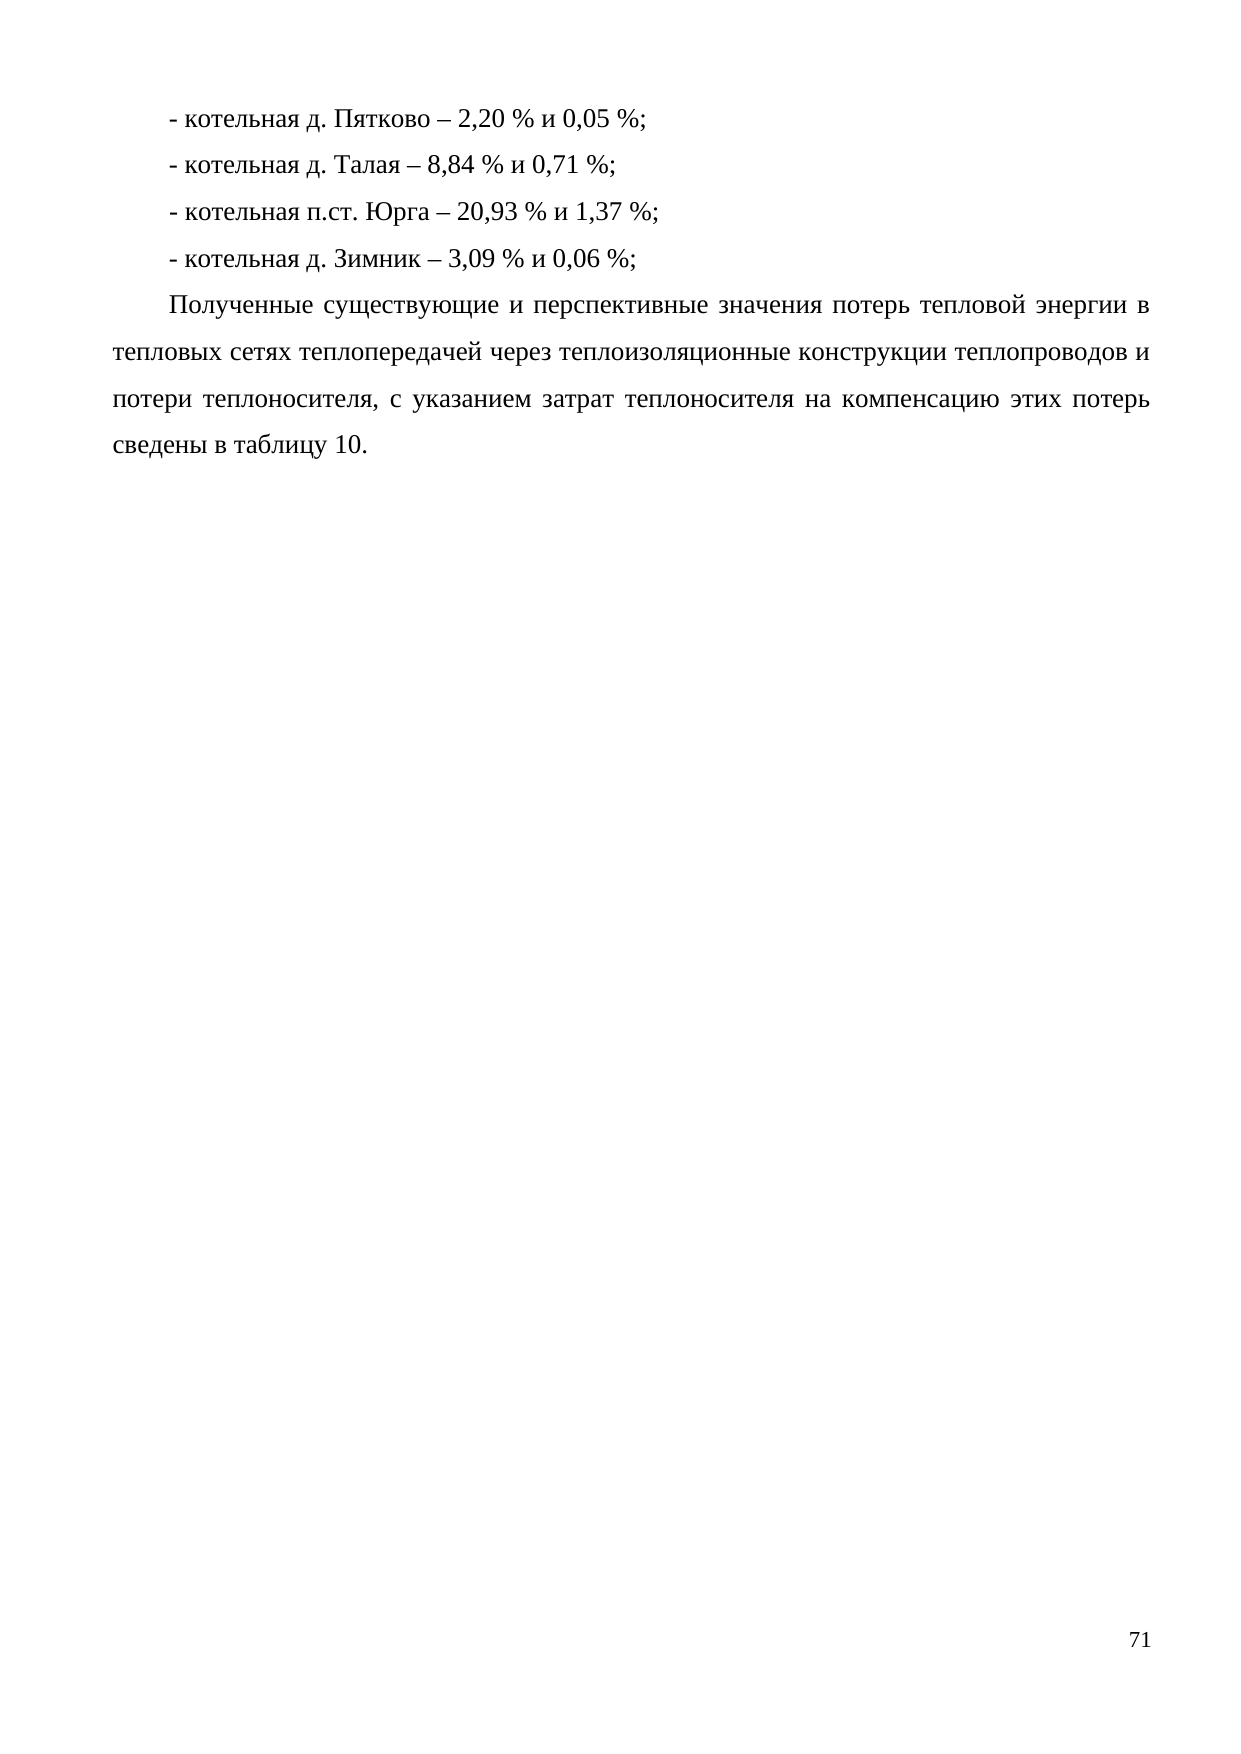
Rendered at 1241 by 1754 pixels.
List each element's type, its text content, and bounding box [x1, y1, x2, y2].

text - котельная д. Зимник – 3,09 % и 0,06 %; [112, 242, 1152, 273]
text - котельная д. Талая – 8,84 % и 0,71 %; [112, 148, 1152, 180]
text Полученные существующие и перспективные значения потерь тепловой энергии в тепловых сетях теплопередачей через теплоизоляционные конструкции теплопроводов и потери теплоносителя, с указанием затрат теплоносителя на компенсацию этих потерь сведены в таблицу 10. [112, 288, 1152, 460]
text - котельная д. Пятково – 2,20 % и 0,05 %; [112, 102, 1152, 133]
text - котельная п.ст. Юрга – 20,93 % и 1,37 %; [142, 195, 1152, 226]
